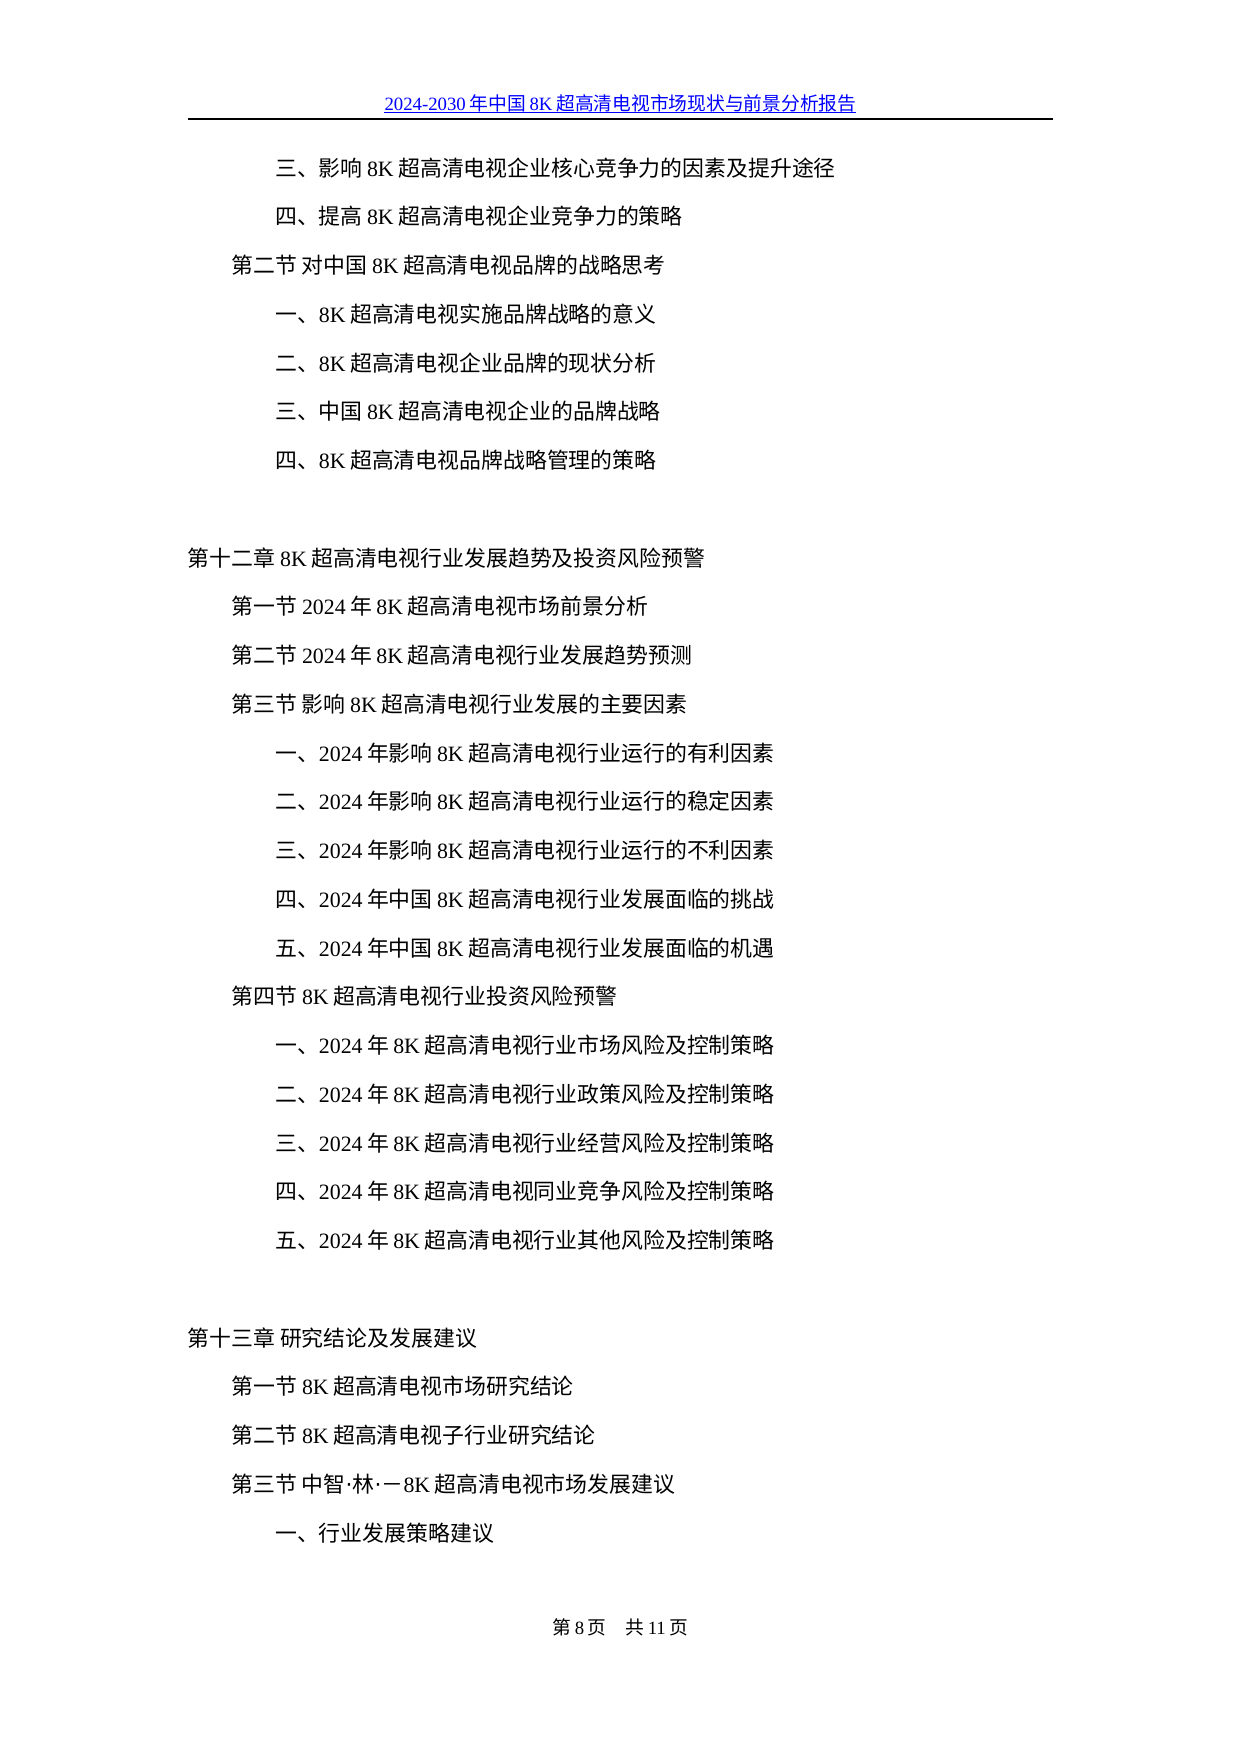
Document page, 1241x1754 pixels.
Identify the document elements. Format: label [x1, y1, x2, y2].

text [187, 150, 1053, 1548]
